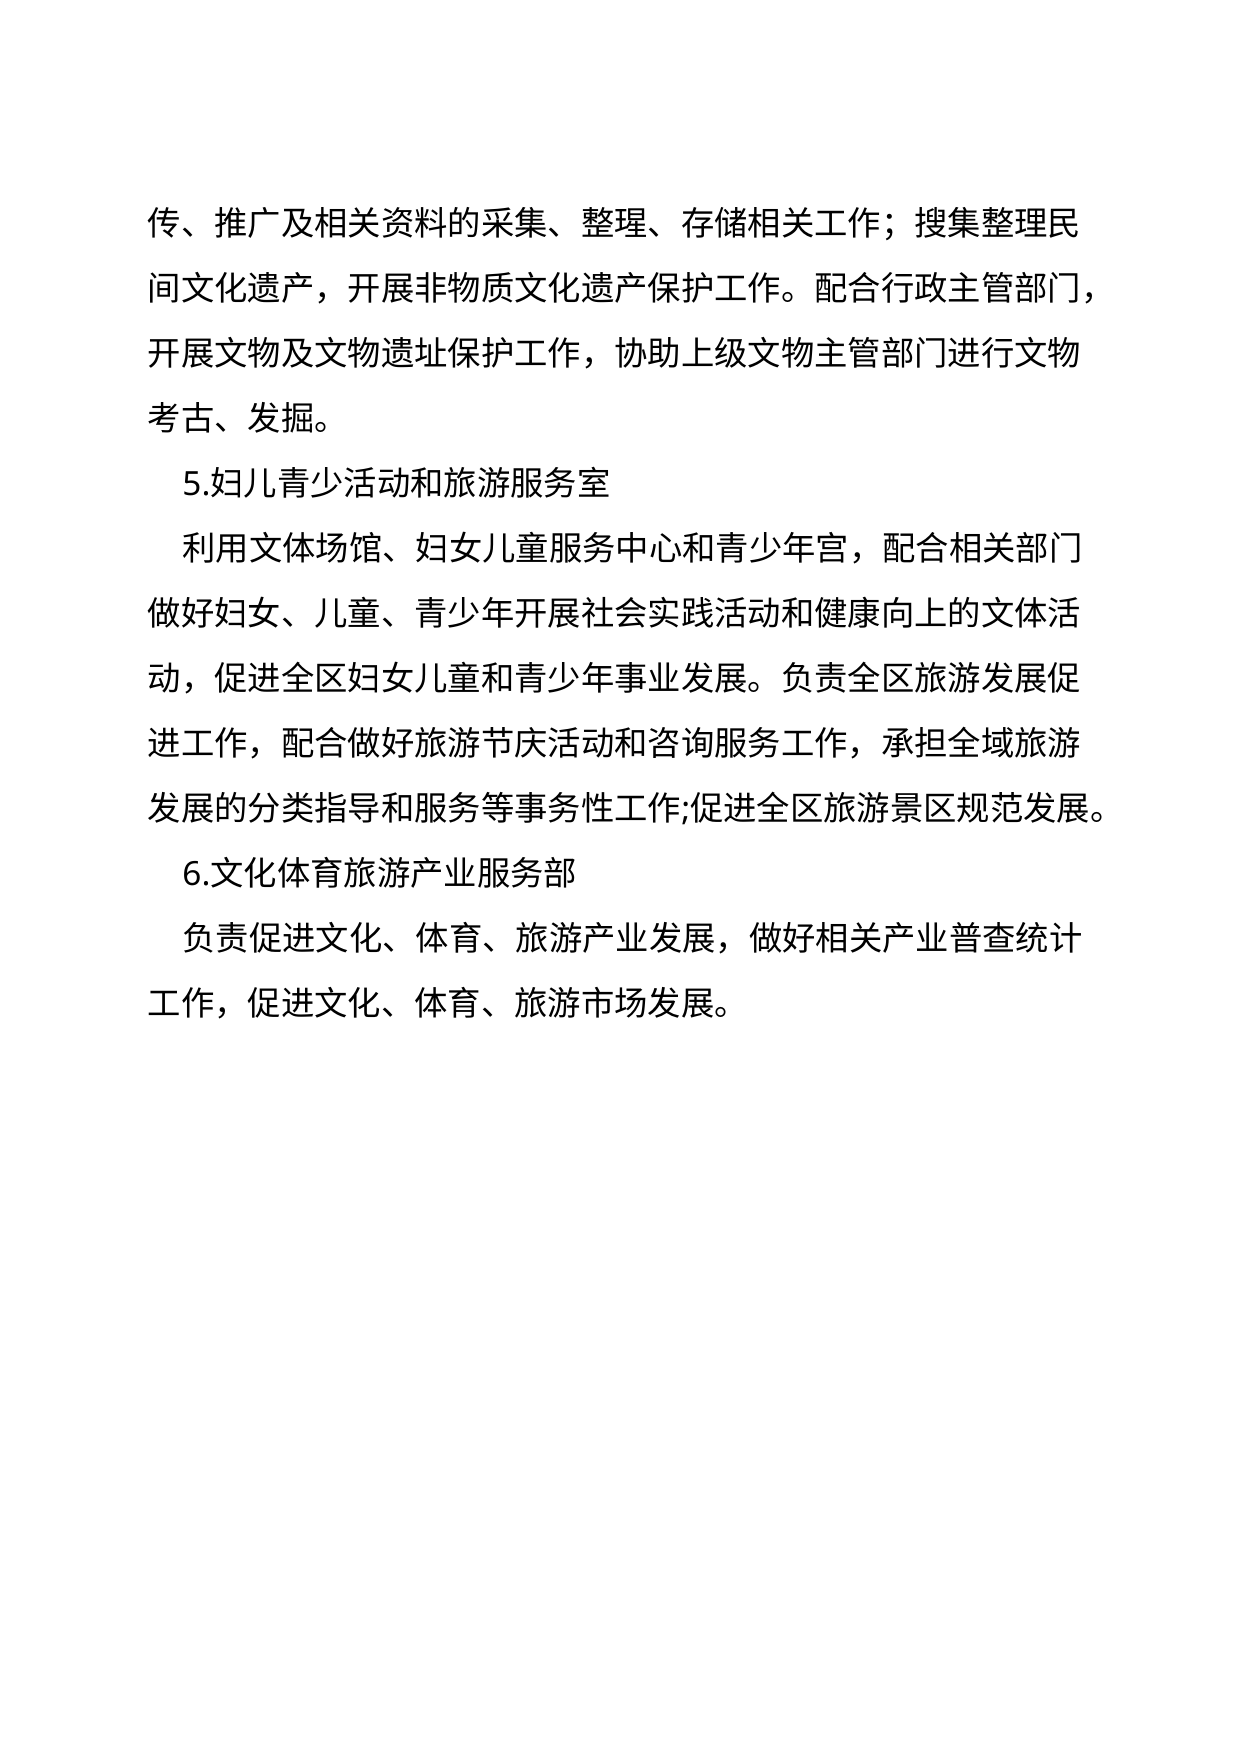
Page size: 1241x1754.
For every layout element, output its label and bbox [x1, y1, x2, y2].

text [148, 188, 1093, 1033]
